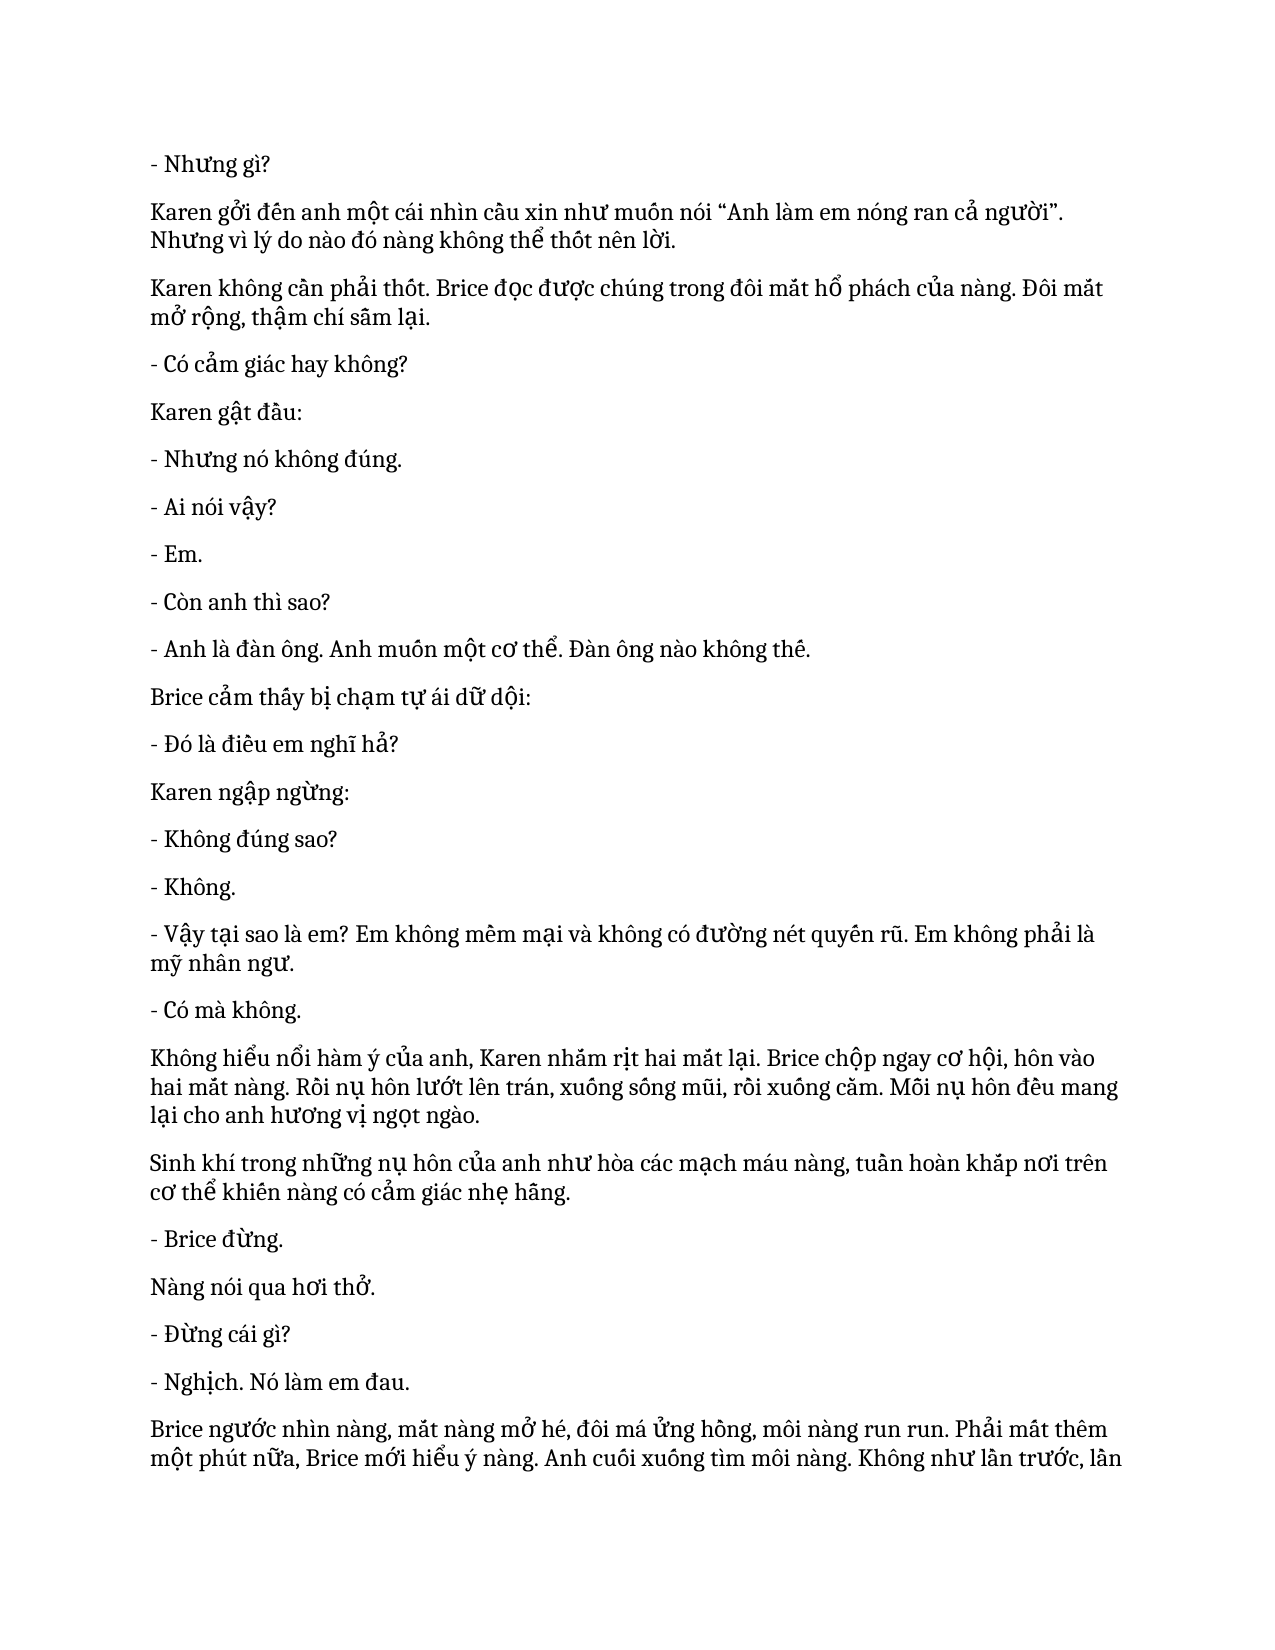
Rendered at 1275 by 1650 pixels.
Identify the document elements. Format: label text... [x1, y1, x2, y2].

text - Anh là đàn ông. Anh muốn một cơ thể. Đàn ông nào không thế. [150, 635, 1125, 664]
text Nàng nói qua hơi thở. [150, 1272, 1125, 1301]
text - Nghịch. Nó làm em đau. [150, 1367, 1125, 1396]
text - Không đúng sao? [150, 825, 1125, 854]
text - Đừng cái gì? [150, 1320, 1125, 1349]
text Karen gởi đến anh một cái nhìn cầu xin như muốn nói “Anh làm em nóng ran cả người”. Nhưng vì lý do nào đó nàng không thể thốt nên lời. [150, 197, 1125, 255]
text - Nhưng gì? [150, 150, 1125, 179]
text Karen gật đầu: [150, 397, 1125, 426]
text - Vậy tại sao là em? Em không mềm mại và không có đường nét quyến rũ. Em không phải là mỹ nhân ngư. [150, 920, 1125, 977]
text - Brice đừng. [150, 1225, 1125, 1254]
text - Còn anh thì sao? [150, 587, 1125, 616]
text - Có cảm giác hay không? [150, 350, 1125, 379]
text - Không. [150, 872, 1125, 901]
text Sinh khí trong những nụ hôn của anh như hòa các mạch máu nàng, tuần hoàn khắp nơi trên cơ thể khiến nàng có cảm giác nhẹ hẫng. [150, 1149, 1125, 1206]
text - Ai nói vậy? [150, 492, 1125, 521]
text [150, 1415, 1125, 1472]
text - Đó là điều em nghĩ hả? [150, 730, 1125, 759]
text - Nhưng nó không đúng. [150, 445, 1125, 474]
text - Có mà không. [150, 996, 1125, 1025]
text Karen không cần phải thốt. Brice đọc được chúng trong đôi mắt hổ phách của nàng. Đôi mắt mở rộng, thậm chí sẫm lại. [150, 274, 1125, 331]
text Không hiểu nổi hàm ý của anh, Karen nhắm rịt hai mắt lại. Brice chộp ngay cơ hội, hôn vào hai mắt nàng. Rồi nụ hôn lướt lên trán, xuống sống mũi, rồi xuống cằm. Mỗi nụ hôn đều mang lại cho anh hương vị ngọt ngào. [150, 1044, 1125, 1130]
text Karen ngập ngừng: [150, 777, 1125, 806]
text Brice cảm thấy bị chạm tự ái dữ dội: [150, 682, 1125, 711]
text - Em. [150, 540, 1125, 569]
